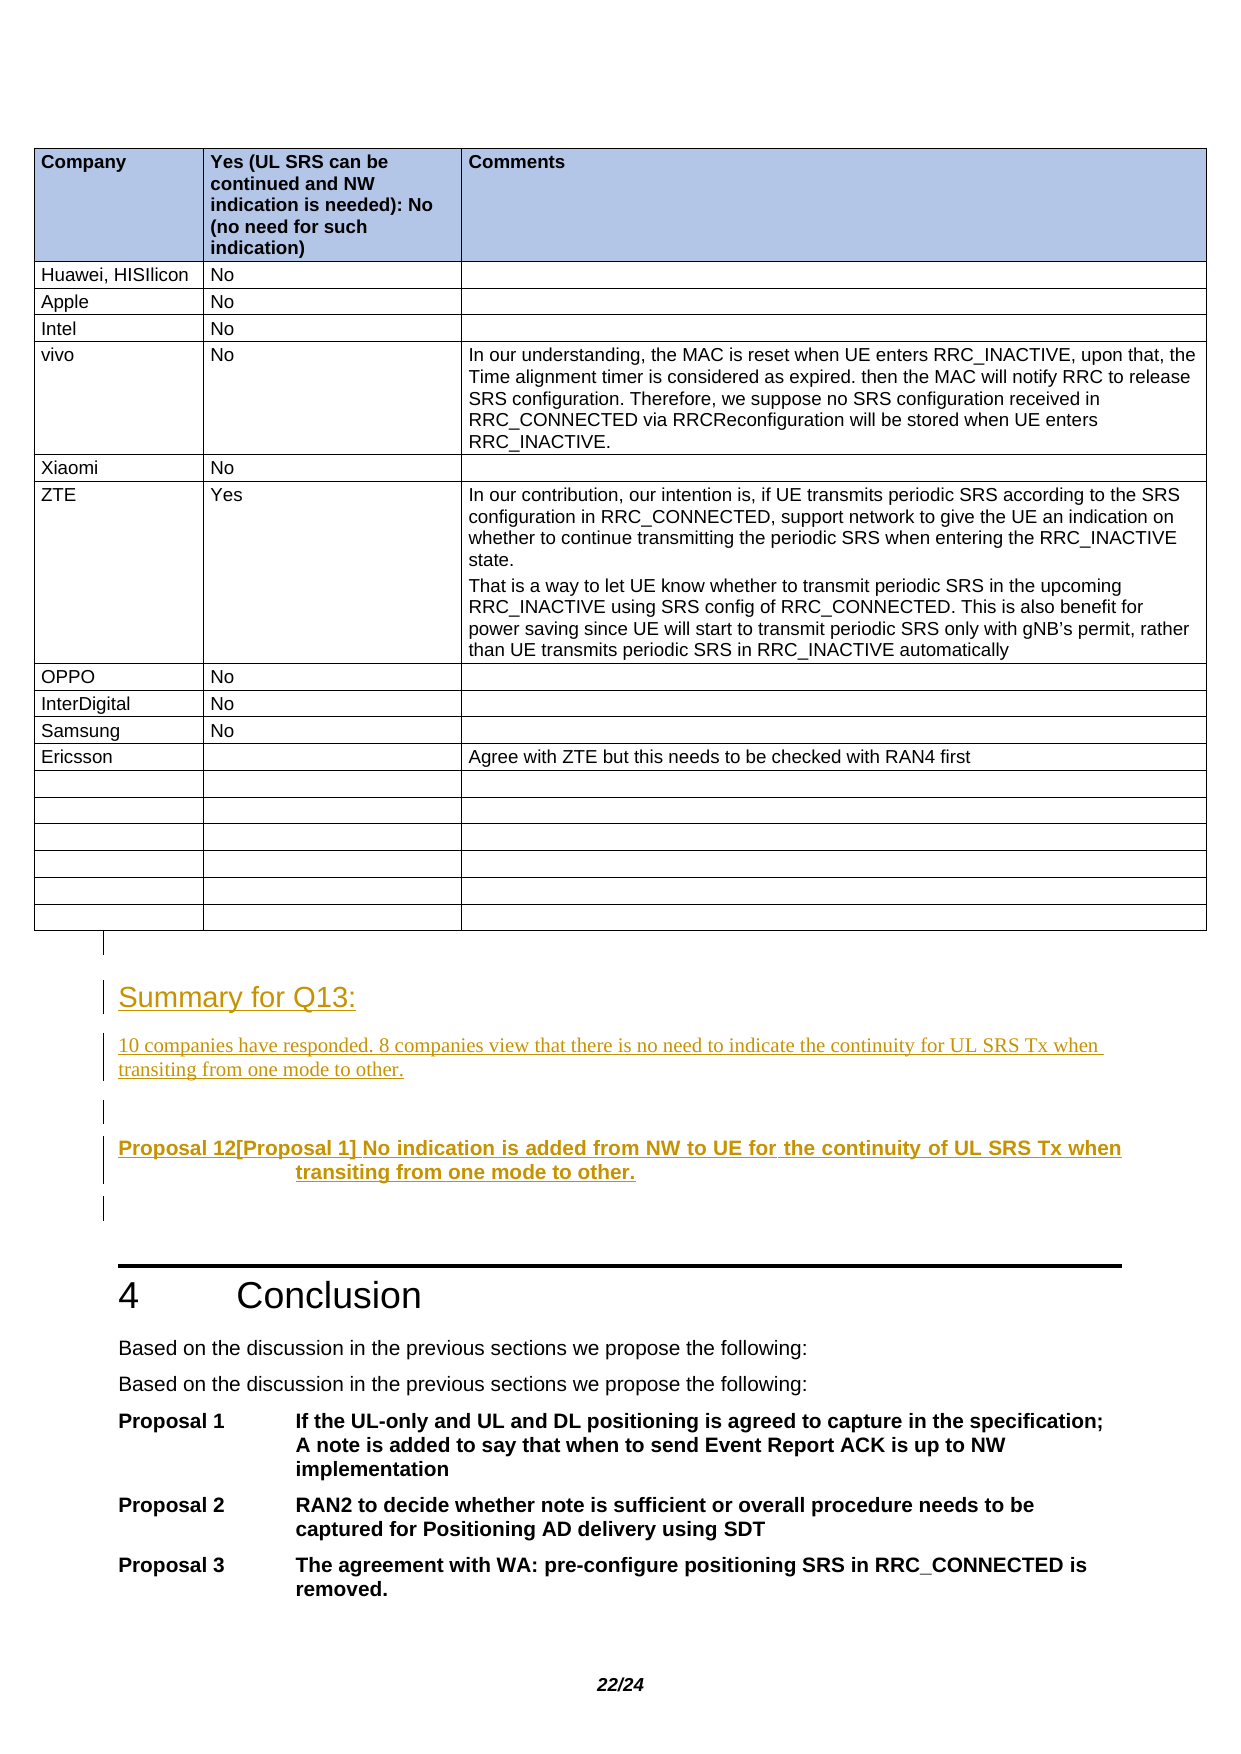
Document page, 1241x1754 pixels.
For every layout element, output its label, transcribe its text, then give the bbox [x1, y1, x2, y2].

table_header Company [35, 149, 203, 261]
table_cell No [204, 664, 461, 689]
table_cell InterDigital [35, 691, 203, 716]
table_cell [35, 905, 203, 930]
table_cell No [204, 289, 461, 314]
table_header Yes (UL SRS can be continued and NW indication is needed): No (no need for such indication) [204, 149, 461, 261]
table_cell [35, 798, 203, 823]
table_cell [204, 824, 461, 850]
table_cell Yes [204, 482, 461, 663]
table_cell [462, 315, 1206, 341]
table_cell [204, 771, 461, 797]
table_cell [35, 824, 203, 850]
table_cell [462, 717, 1206, 743]
table_cell [462, 851, 1206, 877]
table_cell [462, 798, 1206, 823]
table_cell No [204, 315, 461, 341]
table_cell In our contribution, our intention is, if UE transmits periodic SRS according to the SRS configuration in RRC_CONNECTED, support network to give the UE an indication on whether to continue transmitting the periodic SRS when entering the RRC_INACTIVE state. That is a way to let UE know whether to transmit periodic SRS in the upcoming RRC_INACTIVE using SRS config of RRC_CONNECTED. This is also benefit for power saving since UE will start to transmit periodic SRS only with gNB’s permit, rather than UE transmits periodic SRS in RRC_INACTIVE automatically [462, 482, 1206, 663]
table_cell Intel [35, 315, 203, 341]
table_cell No [204, 455, 461, 481]
subtitle 4 Conclusion [118, 1268, 1122, 1317]
table_cell No [204, 262, 461, 287]
text Based on the discussion in the previous sections we propose the following: [118, 1336, 1122, 1359]
table_cell [462, 262, 1206, 287]
table_cell No [204, 717, 461, 743]
table_cell Huawei, HISIlicon [35, 262, 203, 287]
table_cell [204, 744, 461, 770]
table_cell Ericsson [35, 744, 203, 770]
table_cell In our understanding, the MAC is reset when UE enters RRC_INACTIVE, upon that, the Time alignment timer is considered as expired. then the MAC will notify RRC to release SRS configuration. Therefore, we suppose no SRS configuration received in RRC_CONNECTED via RRCReconfiguration will be stored when UE enters RRC_INACTIVE. [462, 342, 1206, 454]
table_cell [35, 878, 203, 904]
table_cell No [204, 691, 461, 716]
table_cell [35, 851, 203, 877]
table_cell ZTE [35, 482, 203, 663]
text Proposal 3 The agreement with WA: pre-configure positioning SRS in RRC_CONNECTED is removed. [118, 1553, 1122, 1601]
table_cell Apple [35, 289, 203, 314]
table_header Comments [462, 149, 1206, 261]
table_cell [462, 664, 1206, 689]
table_cell Samsung [35, 717, 203, 743]
table_cell [204, 905, 461, 930]
table_cell [462, 905, 1206, 930]
table_cell [462, 771, 1206, 797]
table_cell [35, 771, 203, 797]
table_cell No [204, 342, 461, 454]
table_cell [462, 289, 1206, 314]
table_cell [462, 691, 1206, 716]
table_cell [462, 455, 1206, 481]
table_cell OPPO [35, 664, 203, 689]
table_cell vivo [35, 342, 203, 454]
text Proposal 2 RAN2 to decide whether note is sufficient or overall procedure needs to be captured for Positioning AD delivery using SDT [118, 1493, 1122, 1541]
table_cell [204, 798, 461, 823]
table_cell [204, 851, 461, 877]
table_cell [204, 878, 461, 904]
table_cell [462, 878, 1206, 904]
table_cell [462, 824, 1206, 850]
table_cell Xiaomi [35, 455, 203, 481]
text Based on the discussion in the previous sections we propose the following: [118, 1372, 1122, 1396]
text Proposal 1 If the UL-only and UL and DL positioning is agreed to capture in the specification; A note is added to say that when to send Event Report ACK is up to NW implementation [118, 1408, 1122, 1480]
table_cell Agree with ZTE but this needs to be checked with RAN4 first [462, 744, 1206, 770]
